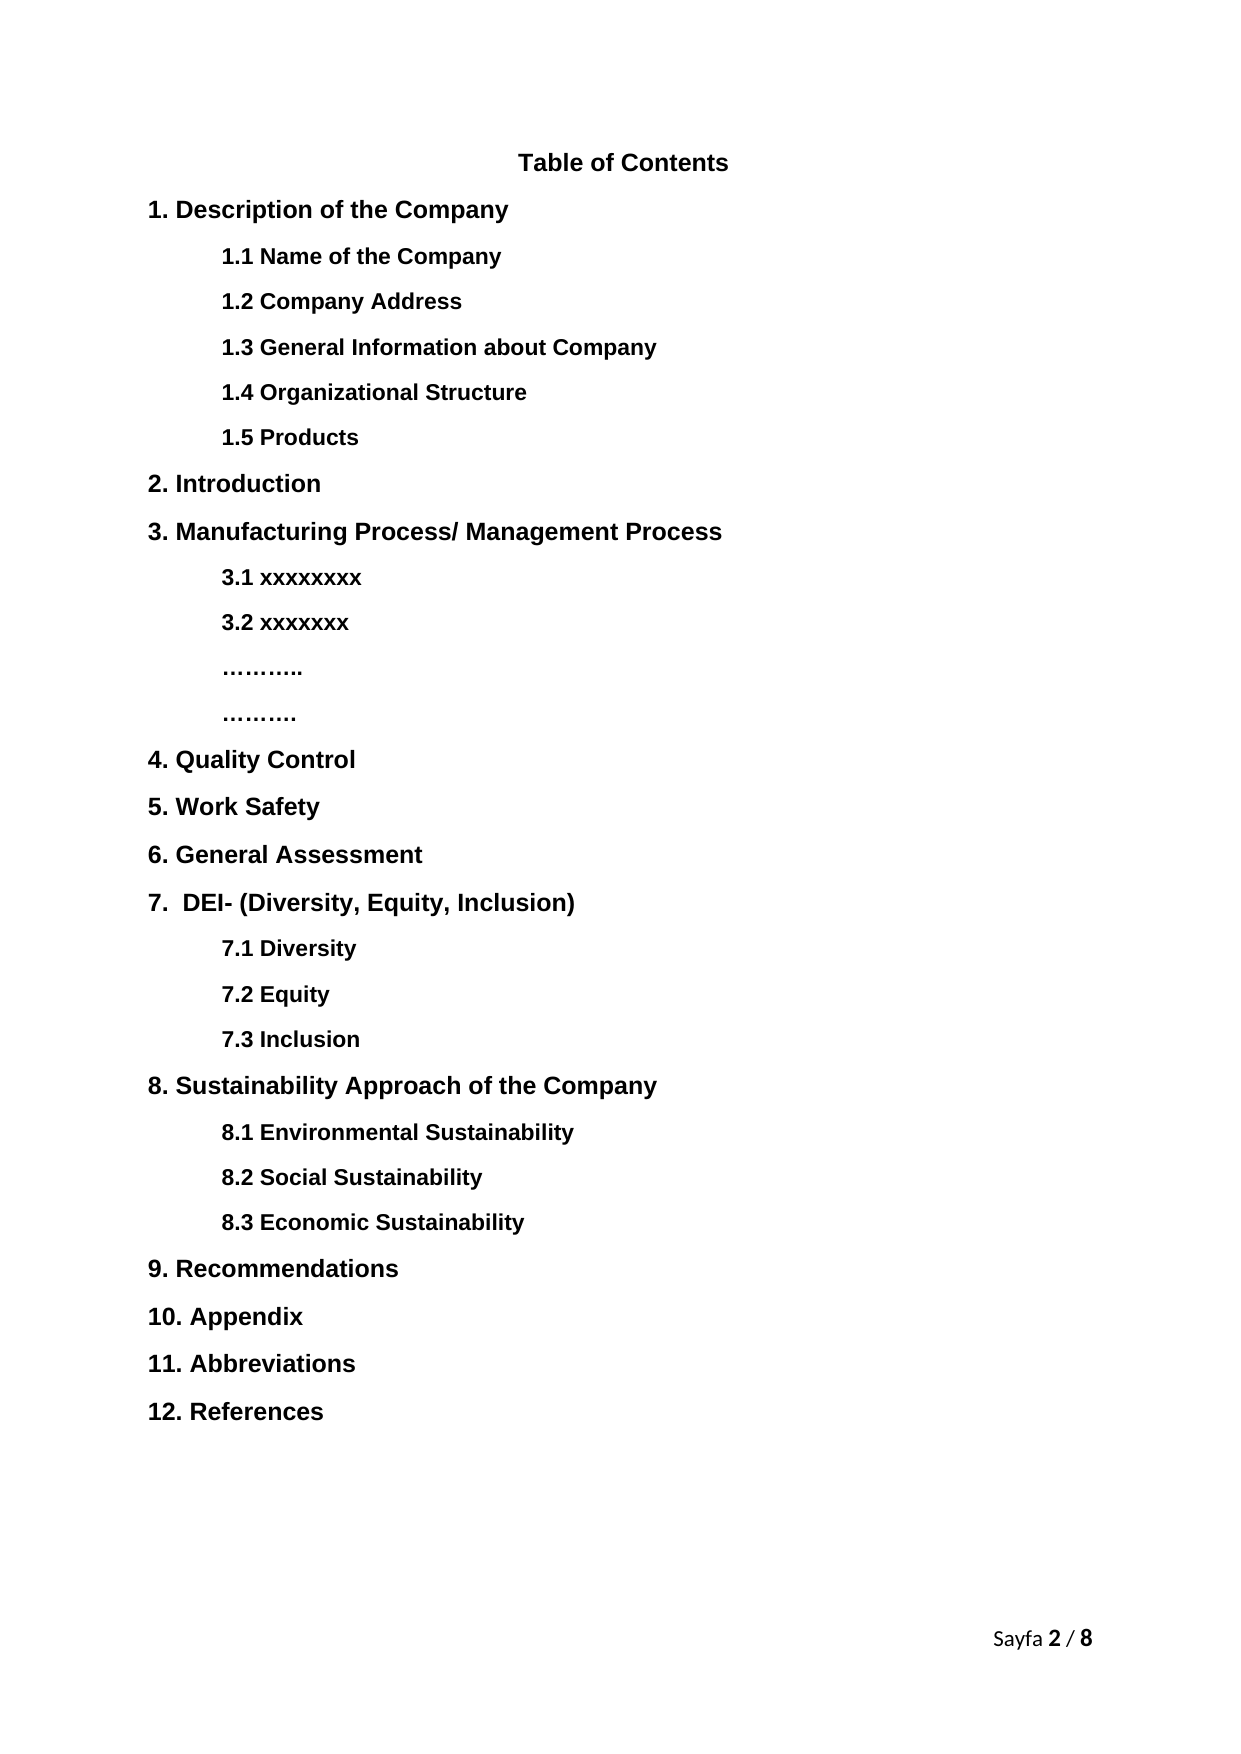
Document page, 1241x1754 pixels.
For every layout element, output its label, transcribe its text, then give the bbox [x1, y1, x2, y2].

text 7. DEI- (Diversity, Equity, Inclusion) [148, 888, 1093, 916]
text 1. Description of the Company [148, 195, 1093, 224]
text 3.2 xxxxxxx [148, 609, 1093, 636]
text 11. Abbreviations [148, 1349, 1093, 1378]
text 12. References [148, 1397, 1093, 1426]
text 8. Sustainability Approach of the Company [148, 1071, 1093, 1099]
text 1.5 Products [148, 424, 1093, 450]
text 1.3 General Information about Company [148, 333, 1093, 360]
text 8.3 Economic Sustainability [148, 1209, 1093, 1235]
text Table of Contents [148, 148, 1093, 176]
text 7.1 Diversity [148, 935, 1093, 962]
text 2. Introduction [148, 469, 1093, 497]
text ……….. [148, 654, 1093, 681]
text 6. General Assessment [148, 840, 1093, 869]
text 4. Quality Control [148, 744, 1093, 773]
text 7.2 Equity [148, 981, 1093, 1007]
text 9. Recommendations [148, 1254, 1093, 1282]
text 1.1 Name of the Company [148, 243, 1093, 269]
text 1.2 Company Address [148, 288, 1093, 315]
text 8.1 Environmental Sustainability [148, 1118, 1093, 1145]
text 3.1 xxxxxxxx [148, 564, 1093, 591]
text ………. [148, 699, 1093, 726]
text 1.4 Organizational Structure [148, 378, 1093, 405]
text 8.2 Social Sustainability [148, 1163, 1093, 1190]
text 5. Work Safety [148, 792, 1093, 821]
text 3. Manufacturing Process/ Management Process [148, 516, 1093, 545]
text 10. Appendix [148, 1301, 1093, 1330]
text 7.3 Inclusion [148, 1026, 1093, 1052]
